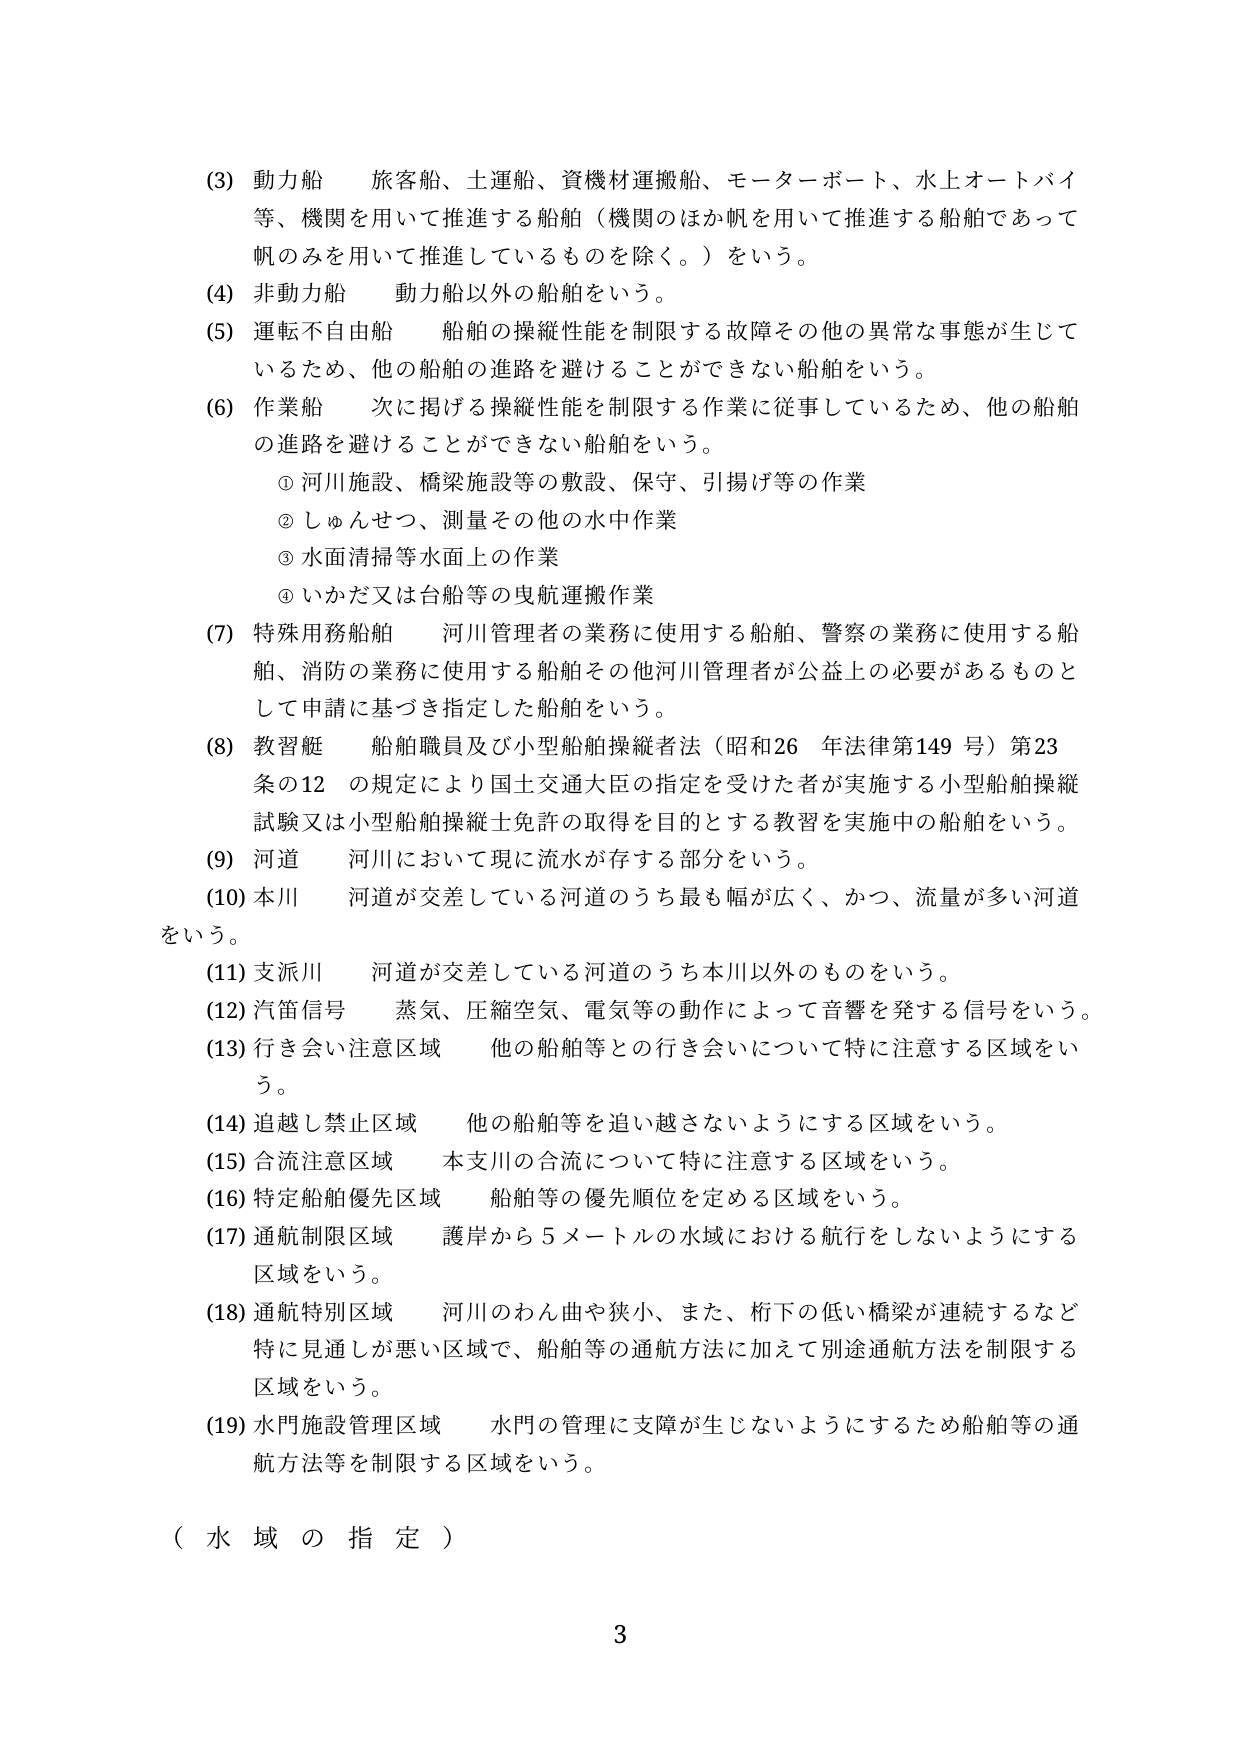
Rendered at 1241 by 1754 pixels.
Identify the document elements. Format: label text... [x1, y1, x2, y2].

text (18)通航特別区域 河川のわん曲や狭小、また、桁下の低い橋梁が連続するなど特に見通しが悪い区域で、船舶等の通航方法に加えて別途通航方法を制限する区域をいう。 [200, 1292, 1081, 1405]
text (19)水門施設管理区域 水門の管理に支障が生じないようにするため船舶等の通航方法等を制限する区域をいう。 [200, 1405, 1081, 1480]
text (9)河道 河川において現に流水が存する部分をいう。 [159, 839, 1081, 877]
text (13)行き会い注意区域 他の船舶等との行き会いについて特に注意する区域をいう。 [200, 1028, 1081, 1103]
text (3)動力船 旅客船、土運船、資機材運搬船、モーターボート、水上オートバイ等、機関を用いて推進する船舶（機関のほか帆を用いて推進する船舶であって帆のみを用いて推進しているものを除く。）をいう。 [200, 161, 1081, 274]
text (11)支派川 河道が交差している河道のうち本川以外のものをいう。 [159, 952, 1081, 990]
text (17)通航制限区域 護岸から５メートルの水域における航行をしないようにする区域をいう。 [200, 1216, 1081, 1292]
text ④いかだ又は台船等の曳航運搬作業 [159, 575, 1081, 613]
text ③水面清掃等水面上の作業 [159, 538, 1081, 575]
text (15)合流注意区域 本支川の合流について特に注意する区域をいう。 [200, 1141, 1081, 1179]
text （水域の指定） [159, 1518, 1081, 1556]
text (12)汽笛信号 蒸気、圧縮空気、電気等の動作によって音響を発する信号をいう。 [159, 990, 1081, 1028]
text (8)教習艇 船舶職員及び小型船舶操縦者法（昭和26年法律第149号）第23条の12の規定により国土交通大臣の指定を受けた者が実施する小型船舶操縦試験又は小型船舶操縦士免許の取得を目的とする教習を実施中の船舶をいう。 [200, 726, 1081, 839]
text ①河川施設、橋梁施設等の敷設、保守、引揚げ等の作業 [159, 462, 1081, 500]
text (4)非動力船 動力船以外の船舶をいう。 [159, 274, 1081, 311]
text (14)追越し禁止区域 他の船舶等を追い越さないようにする区域をいう。 [200, 1103, 1081, 1141]
text (6)作業船 次に掲げる操縦性能を制限する作業に従事しているため、他の船舶の進路を避けることができない船舶をいう。 [200, 387, 1081, 462]
text (7)特殊用務船舶 河川管理者の業務に使用する船舶、警察の業務に使用する船舶、消防の業務に使用する船舶その他河川管理者が公益上の必要があるものとして申請に基づき指定した船舶をいう。 [200, 613, 1081, 726]
text (10)本川 河道が交差している河道のうち最も幅が広く、かつ、流量が多い河道をいう。 [159, 877, 1081, 952]
text ②しゅんせつ、測量その他の水中作業 [159, 500, 1081, 538]
text (5)運転不自由船 船舶の操縦性能を制限する故障その他の異常な事態が生じているため、他の船舶の進路を避けることができない船舶をいう。 [200, 311, 1081, 387]
text (16)特定船舶優先区域 船舶等の優先順位を定める区域をいう。 [200, 1179, 1081, 1216]
